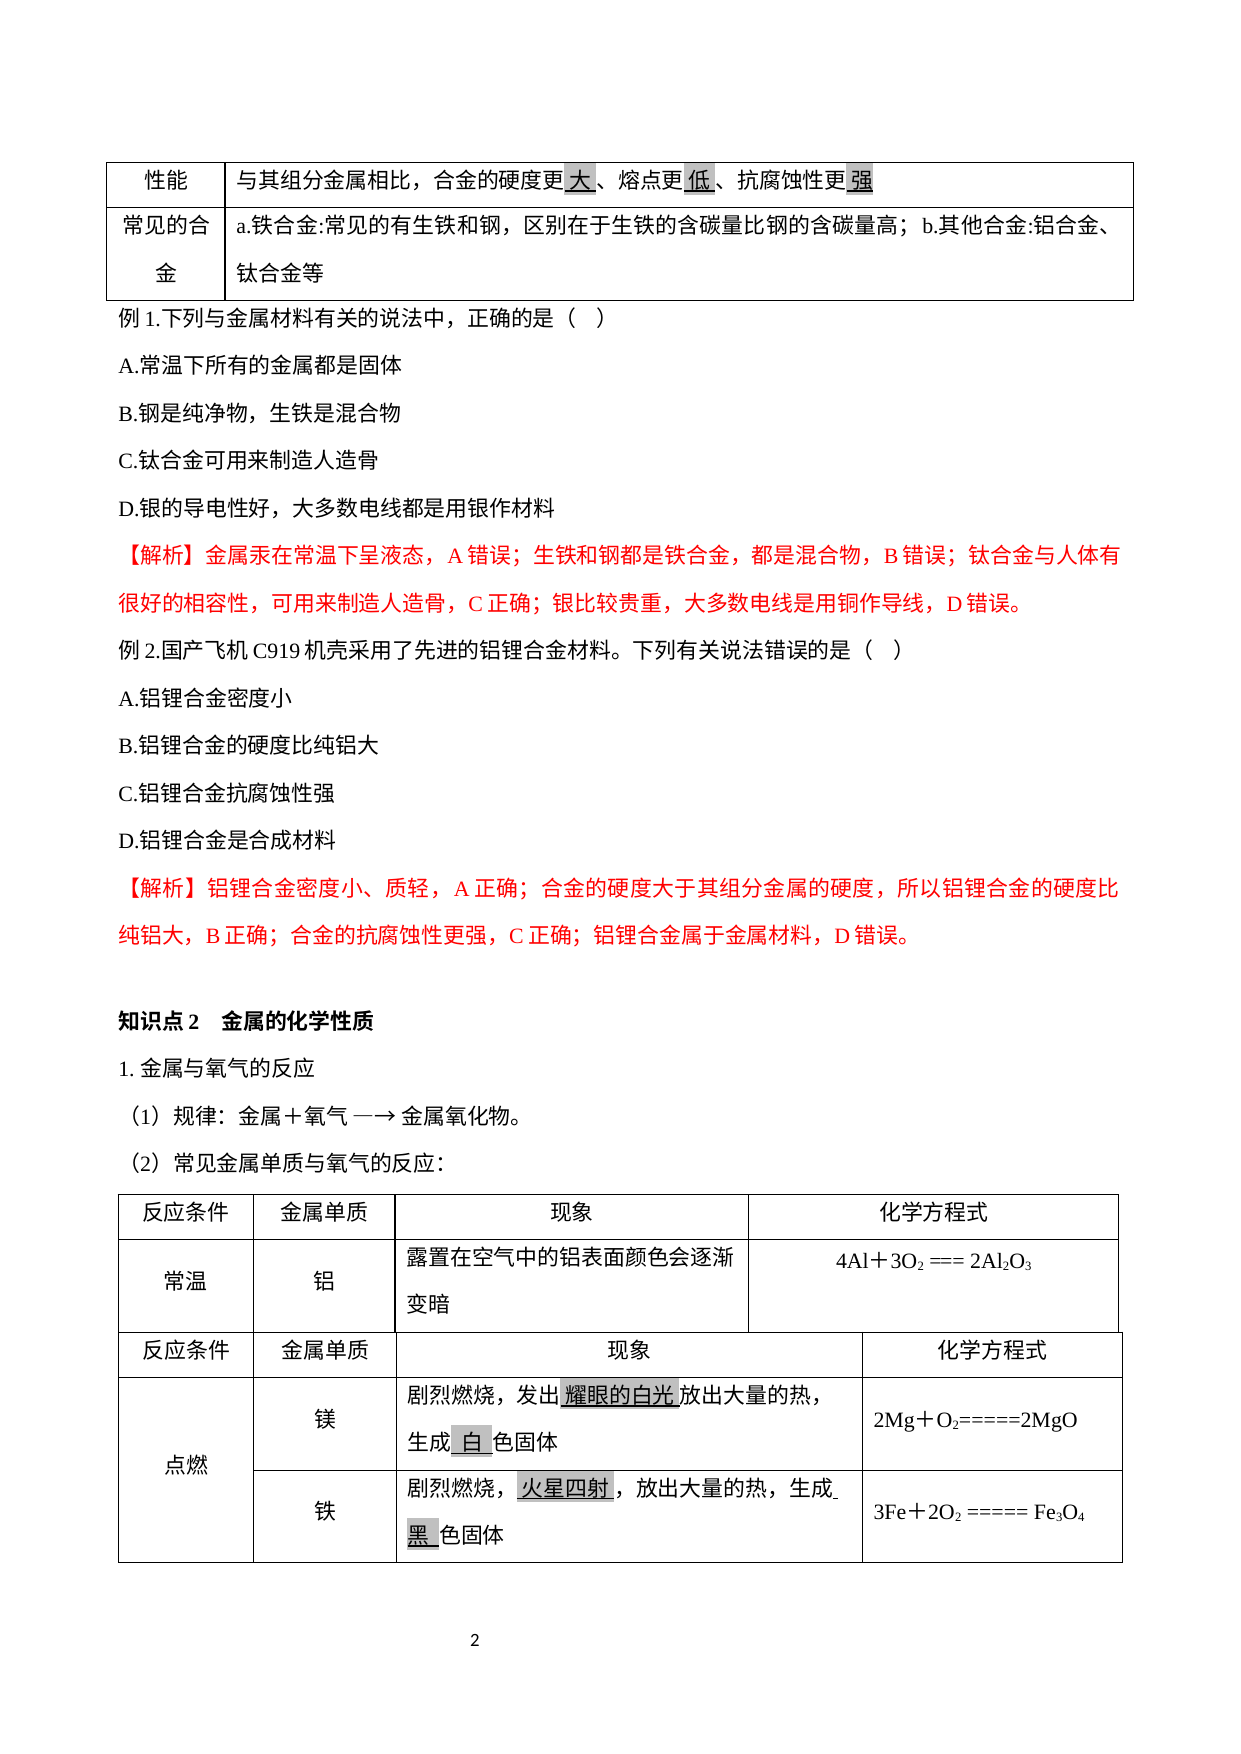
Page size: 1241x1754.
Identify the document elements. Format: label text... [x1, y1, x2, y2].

text B.铝锂合金的硬度比纯铝大 [118, 728, 1122, 760]
text 1. 金属与氧气的反应 [118, 1051, 1122, 1083]
table_cell 镁 [254, 1378, 396, 1469]
table_cell 3Fe＋2O2 Fe3O4 [863, 1471, 1122, 1562]
table_cell 4Al＋3O2 === 2Al2O3 [749, 1240, 1118, 1332]
text C.钛合金可用来制造人造骨 [118, 443, 1122, 475]
text B.钢是纯净物，生铁是混合物 [118, 396, 1122, 428]
table_header 反应条件 [119, 1195, 253, 1239]
table_cell 现象 [397, 1333, 862, 1377]
table_cell 点燃 [119, 1378, 253, 1562]
table_header 化学方程式 [749, 1195, 1118, 1239]
text （1）规律：金属＋氧气 ―→ 金属氧化物。 [118, 1099, 1122, 1130]
text 例2.国产飞机C919机壳采用了先进的铝锂合金材料。下列有关说法错误的是（ ） [118, 633, 1122, 665]
table_cell 剧烈燃烧，发出 耀眼的白光 放出大量的热，生成 白 色固体 [397, 1378, 862, 1469]
text D.银的导电性好，大多数电线都是用银作材料 [118, 491, 1122, 523]
text 知识点2 金属的化学性质 [118, 1004, 1122, 1035]
table_cell 金属单质 [254, 1333, 396, 1377]
table_cell 常温 [119, 1240, 253, 1332]
text C.铝锂合金抗腐蚀性强 [118, 776, 1122, 808]
table_cell 化学方程式 [863, 1333, 1122, 1377]
table_cell 性能 [107, 163, 224, 207]
text D.铝锂合金是合成材料 [118, 823, 1122, 855]
table_cell 铝 [254, 1240, 394, 1332]
text 【解析】铝锂合金密度小、质轻，A正确；合金的硬度大于其组分金属的硬度，所以铝锂合金的硬度比纯铝大，B正确；合金的抗腐蚀性更强，C正确；铝锂合金属于金属材料，D错误。 [118, 871, 1122, 950]
text （2）常见金属单质与氧气的反应： [118, 1146, 1122, 1178]
table_cell 剧烈燃烧， 火星四射 ，放出大量的热，生成 黑 色固体 [397, 1471, 862, 1562]
table_cell 铁 [254, 1471, 396, 1562]
text A.常温下所有的金属都是固体 [118, 348, 1122, 380]
table_cell 2Mg＋O22MgO [863, 1378, 1122, 1469]
table_cell 露置在空气中的铝表面颜色会逐渐变暗 [396, 1240, 748, 1332]
table_header 金属单质 [254, 1195, 394, 1239]
text 例1.下列与金属材料有关的说法中，正确的是（ ） [118, 301, 1122, 333]
table_header 现象 [396, 1195, 748, 1239]
text 【解析】金属汞在常温下呈液态，A错误；生铁和钢都是铁合金，都是混合物，B错误；钛合金与人体有很好的相容性，可用来制造人造骨，C正确；银比较贵重，大多数电线是用铜作导线，D错误。 [118, 538, 1122, 618]
table_cell 与其组分金属相比，合金的硬度更 大 、熔点更 低 、抗腐蚀性更 强 [226, 163, 1133, 207]
table_cell 反应条件 [119, 1333, 253, 1377]
table_cell a.铁合金:常见的有生铁和钢，区别在于生铁的含碳量比钢的含碳量高；b.其他合金:铝合金、钛合金等 [226, 208, 1133, 300]
table_cell 常见的合金 [107, 208, 224, 300]
text A.铝锂合金密度小 [118, 681, 1122, 713]
